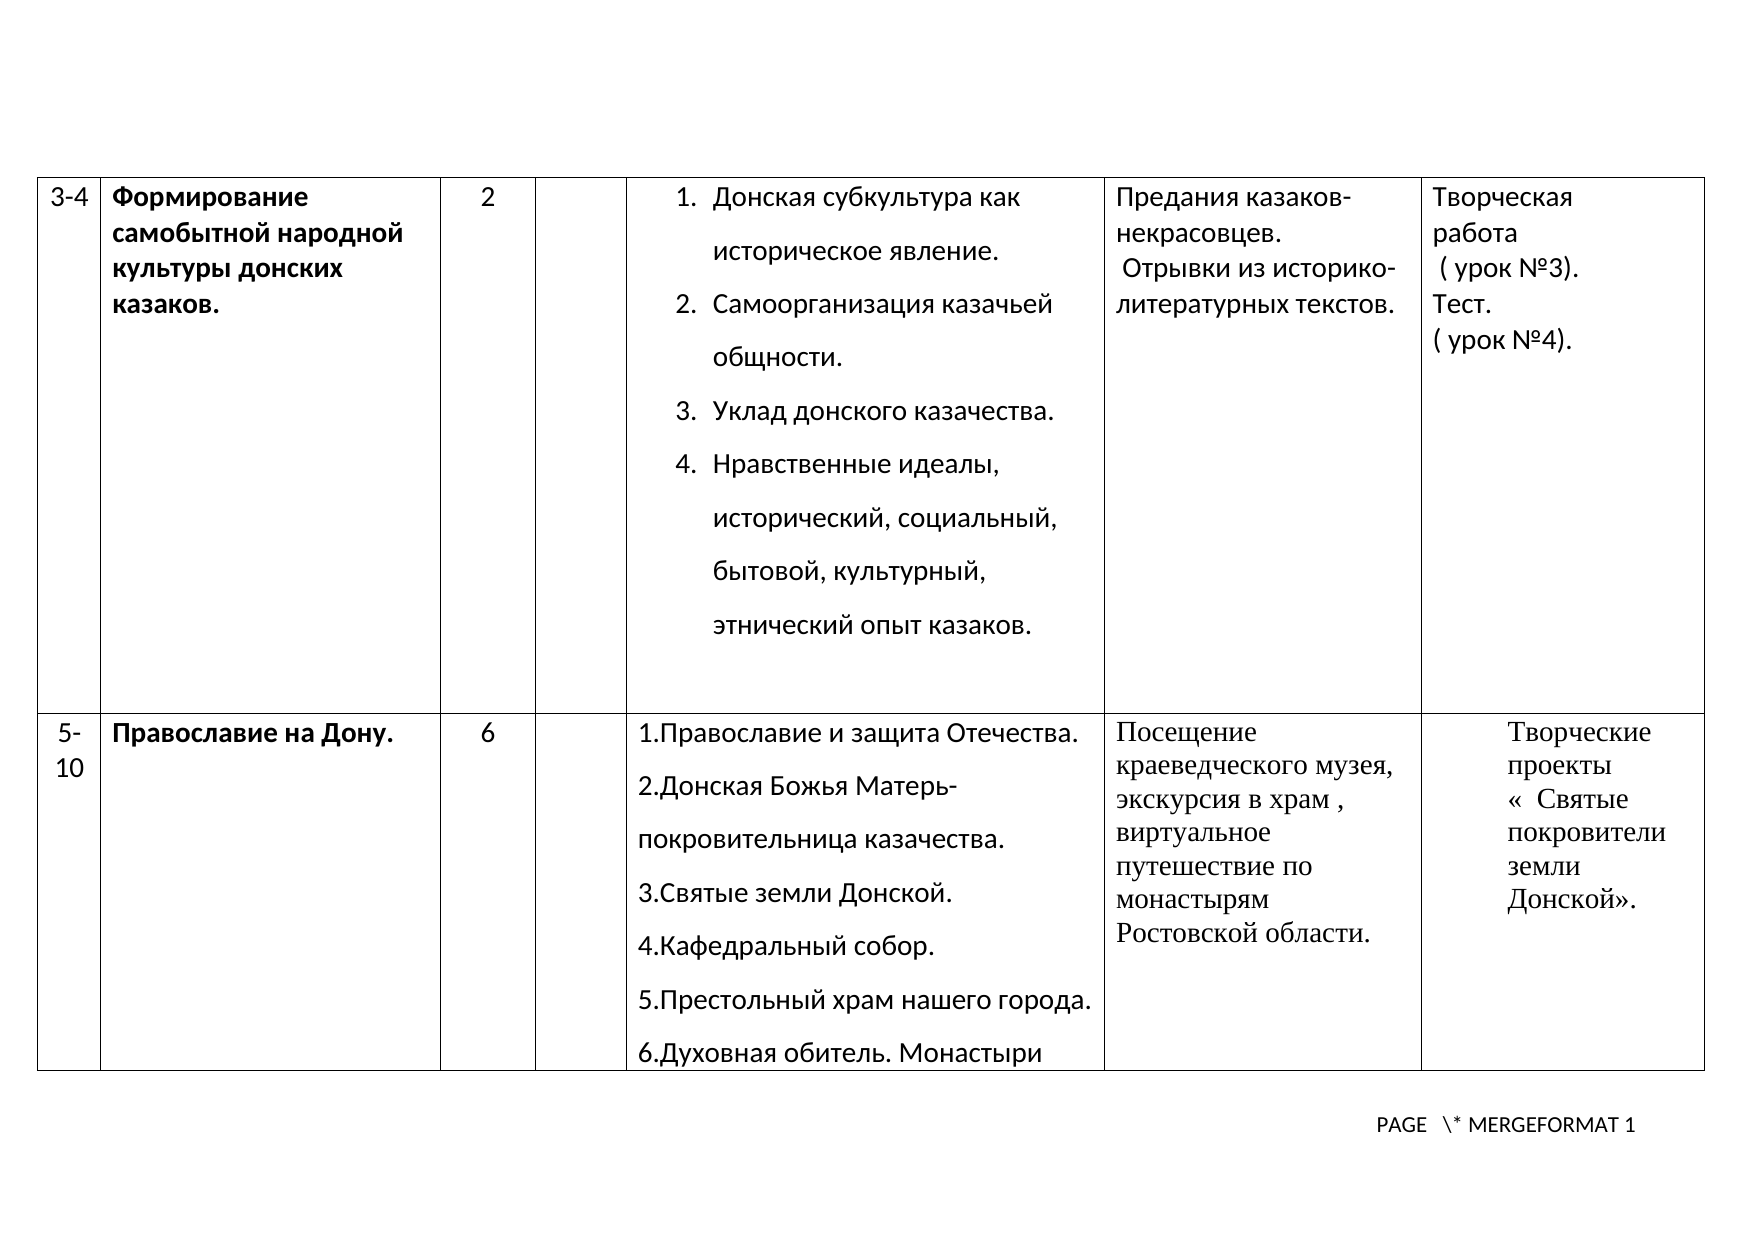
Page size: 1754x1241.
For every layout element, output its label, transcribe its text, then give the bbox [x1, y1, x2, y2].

table_cell 2 [441, 178, 535, 713]
table_cell Творческая работа ( урок №3). Тест. ( урок №4). [1422, 178, 1704, 713]
table_cell [536, 178, 626, 713]
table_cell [101, 714, 440, 1070]
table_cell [627, 714, 1104, 1070]
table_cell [1422, 714, 1704, 1070]
table_cell Предания казаков- некрасовцев. Отрывки из историко-литературных текстов. [1105, 178, 1421, 713]
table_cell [1105, 714, 1421, 1070]
table_cell 6 [441, 714, 535, 1070]
table_cell Донская субкультура как историческое явление. Самоорганизация казачьей общности. Уклад донского казачества. Нравственные идеалы, исторический, социальный, бытовой, культурный, этнический опыт казаков. [627, 178, 1104, 713]
table_cell [536, 714, 626, 1070]
table_cell 5-10 [38, 714, 100, 1070]
table_cell 3-4 [38, 178, 100, 713]
table_cell Формирование самобытной народной культуры донских казаков. [101, 178, 440, 713]
